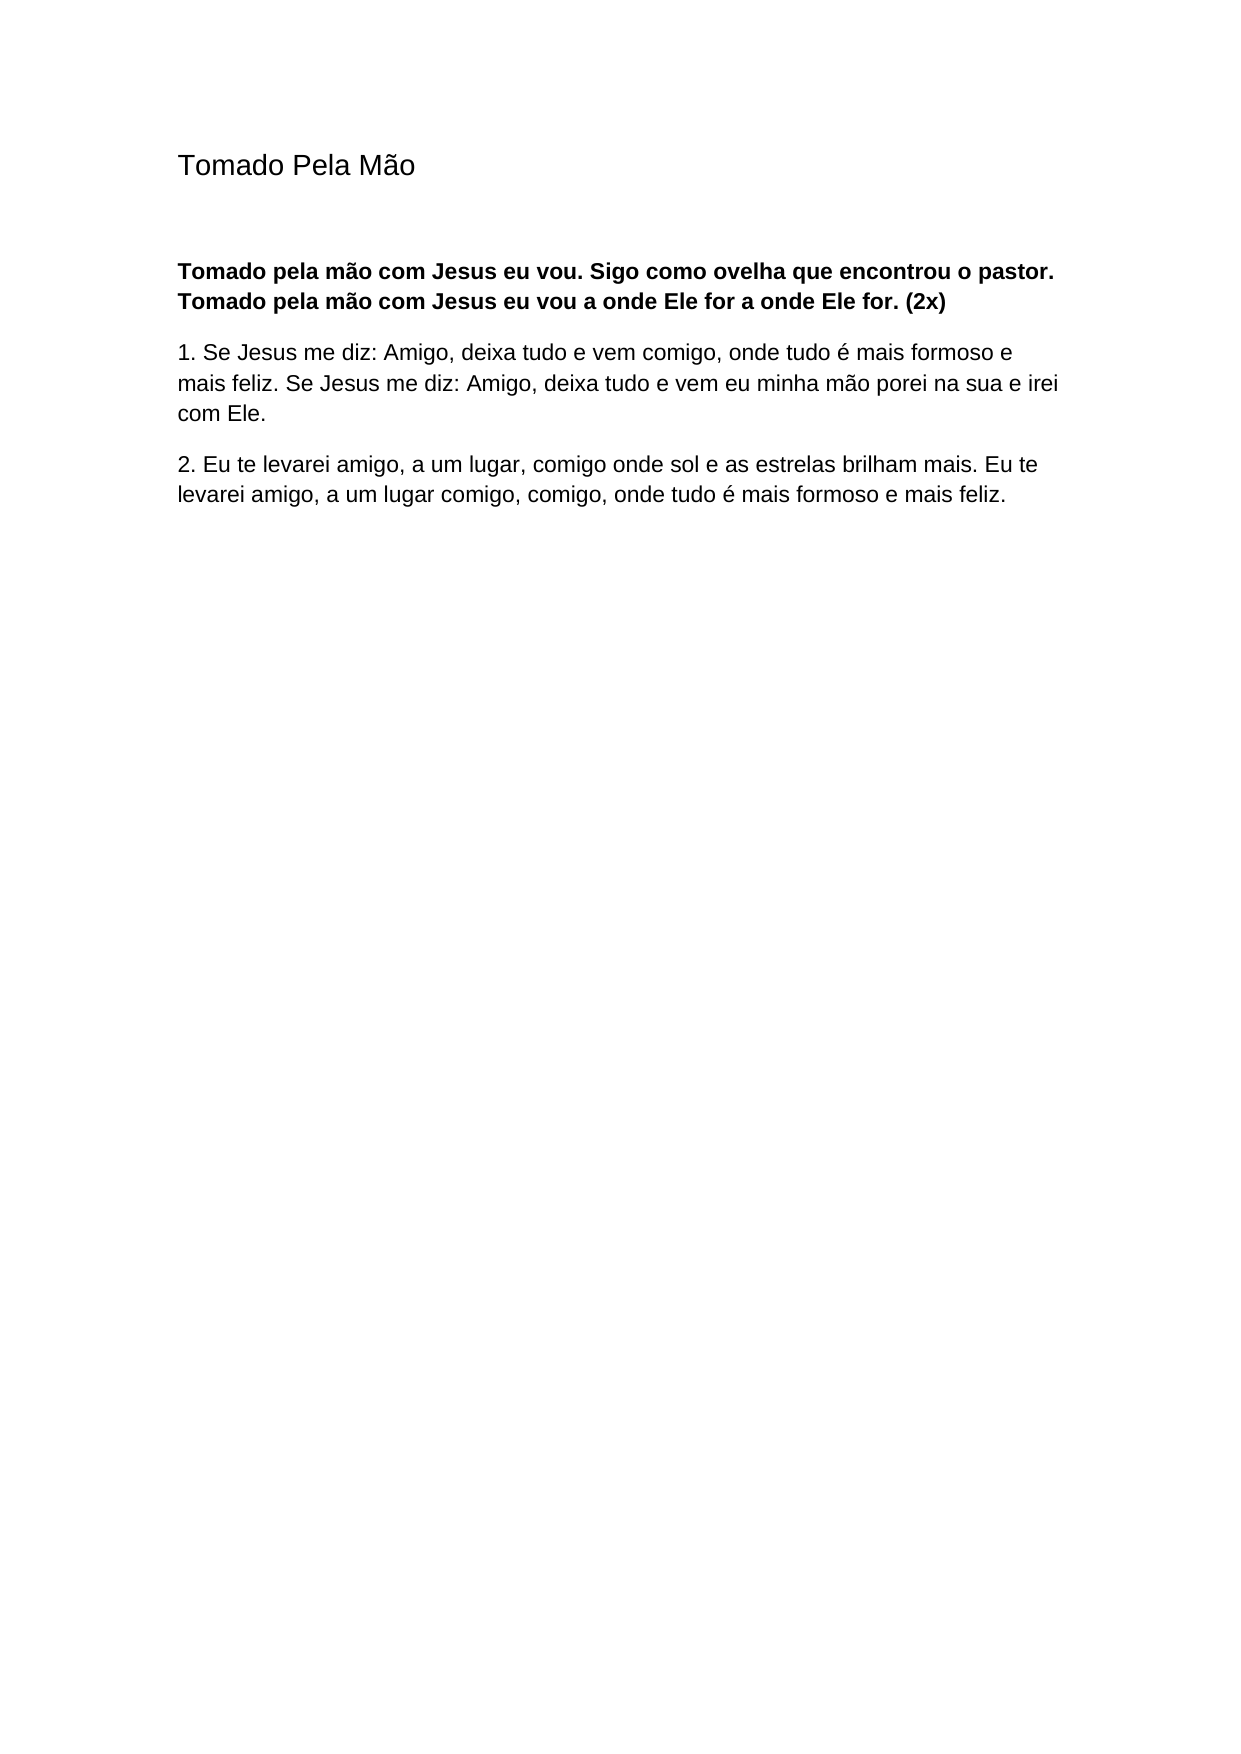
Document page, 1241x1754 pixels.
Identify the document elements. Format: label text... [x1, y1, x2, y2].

text 1. Se Jesus me diz: Amigo, deixa tudo e vem comigo, onde tudo é mais formoso e mais feliz. Se Jesus me diz: Amigo, deixa tudo e vem eu minha mão porei na sua e irei com Ele. [177, 339, 1063, 426]
text Tomado Pela Mão [177, 148, 1063, 181]
text Tomado pela mão com Jesus eu vou. Sigo como ovelha que encontrou o pastor. Tomado pela mão com Jesus eu vou a onde Ele for a onde Ele for. (2x) [177, 258, 1063, 314]
text 2. Eu te levarei amigo, a um lugar, comigo onde sol e as estrelas brilham mais. Eu te levarei amigo, a um lugar comigo, comigo, onde tudo é mais formoso e mais feliz. [177, 451, 1063, 507]
